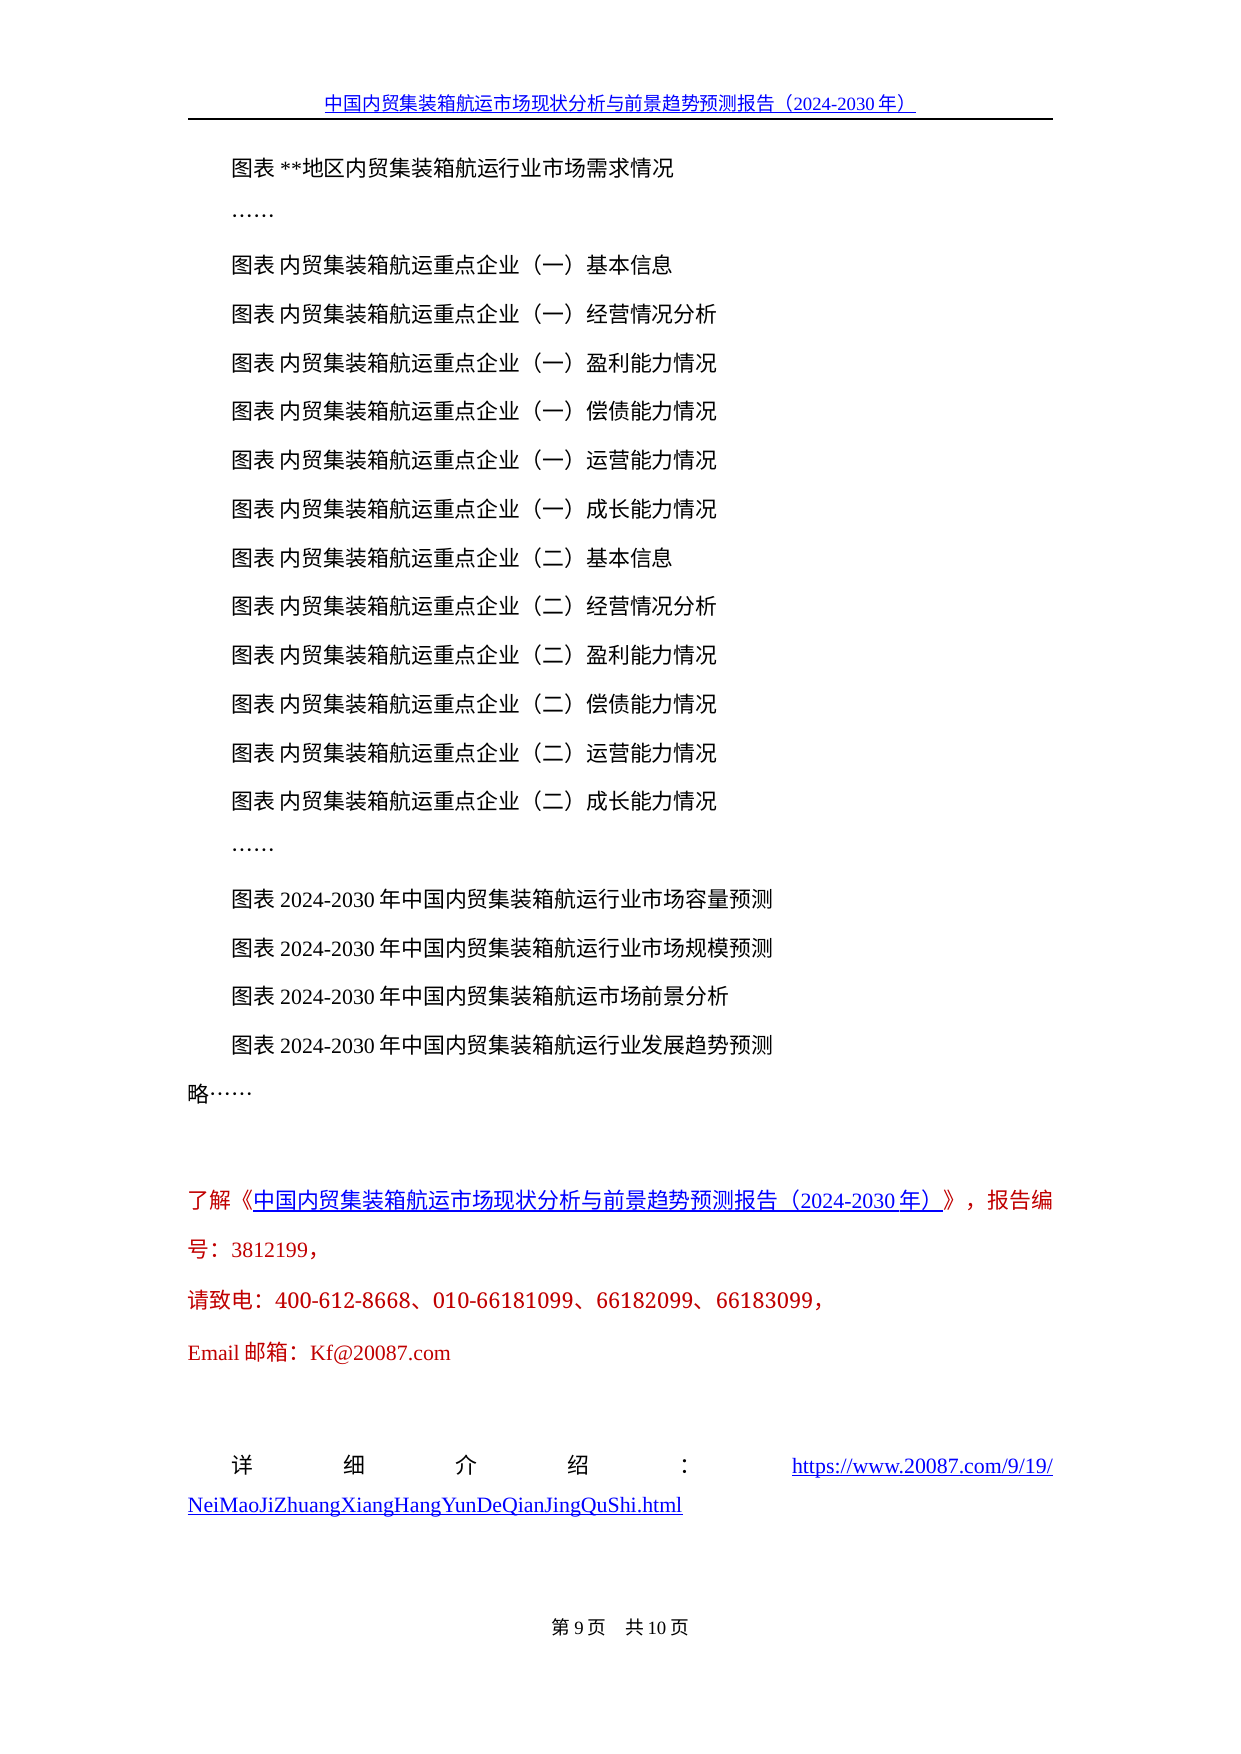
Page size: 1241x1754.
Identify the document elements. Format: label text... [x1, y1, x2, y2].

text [187, 150, 1053, 1109]
text Email邮箱：Kf@20087.com [187, 1335, 1053, 1367]
text 请致电：400-612-8668、010-66181099、66182099、66183099， [187, 1283, 1053, 1316]
text 详细介绍：https://www.20087.com/9/19/NeiMaoJiZhuangXiangHangYunDeQianJingQuShi.html [187, 1448, 1053, 1521]
text 了解《中国内贸集装箱航运市场现状分析与前景趋势预测报告（2024-2030年）》，报告编号：3812199， [187, 1183, 1053, 1264]
